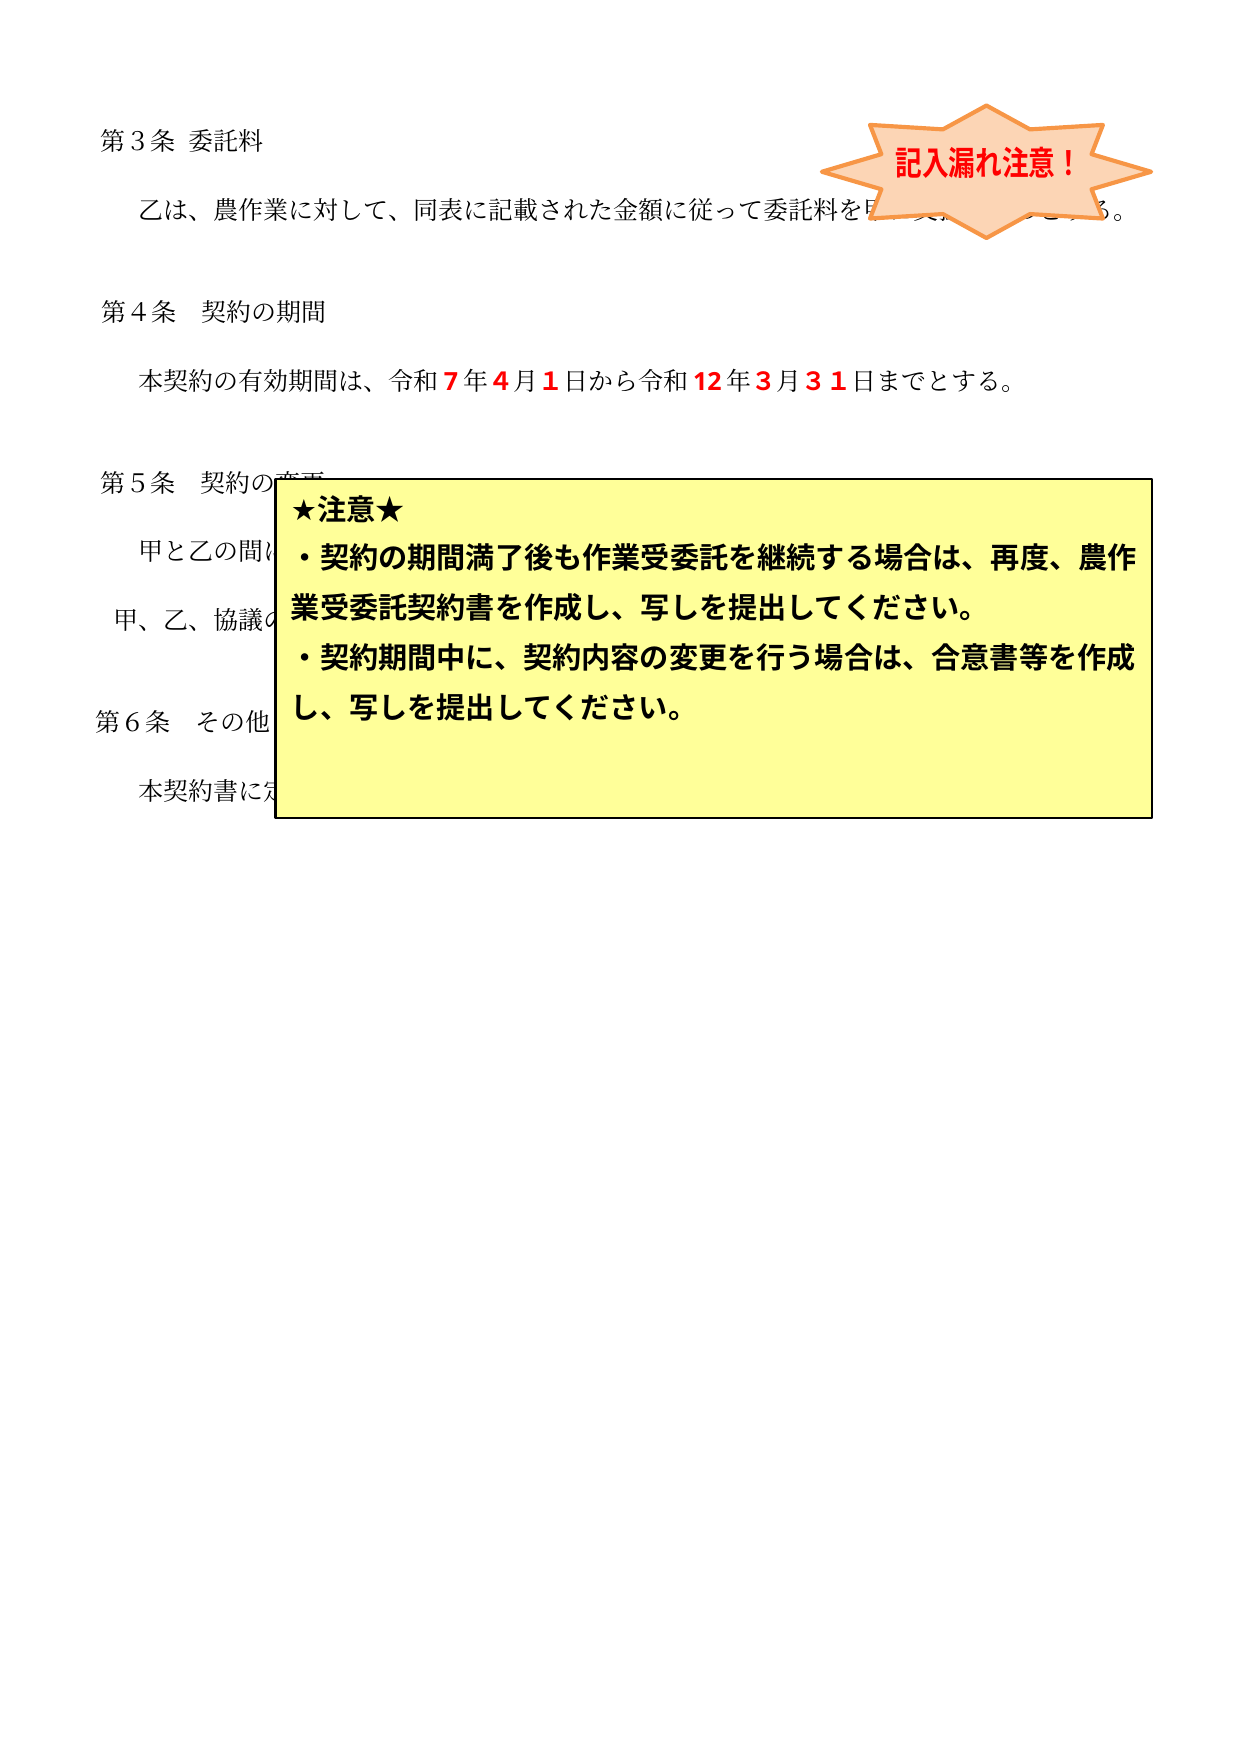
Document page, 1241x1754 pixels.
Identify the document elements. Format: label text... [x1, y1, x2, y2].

text 本契約の有効期間は、令和7年４月１日から令和12年３月３１日までとする。 [89, 345, 1152, 413]
text 第６条 その他 [89, 687, 274, 755]
text 甲と乙の間において、本契約書に記載された事項を変更する必要が生じた場合には、 [113, 516, 274, 584]
text 第３条 委託料 [994, 106, 1152, 169]
text 本契約書に定めの無い事項については、その都度協議し決定するものとする。 [89, 755, 1152, 823]
text 甲、乙、協議の上、変更し、合意書を作成することとする。 [89, 584, 274, 653]
text 第４条 契約の期間 [89, 277, 1152, 345]
text 第５条 契約の変更 [89, 448, 1152, 516]
text 第３条 委託料 [89, 106, 979, 174]
text 乙は、農作業に対して、同表に記載された金額に従って委託料を甲に支払うものとする。 [113, 174, 1152, 243]
